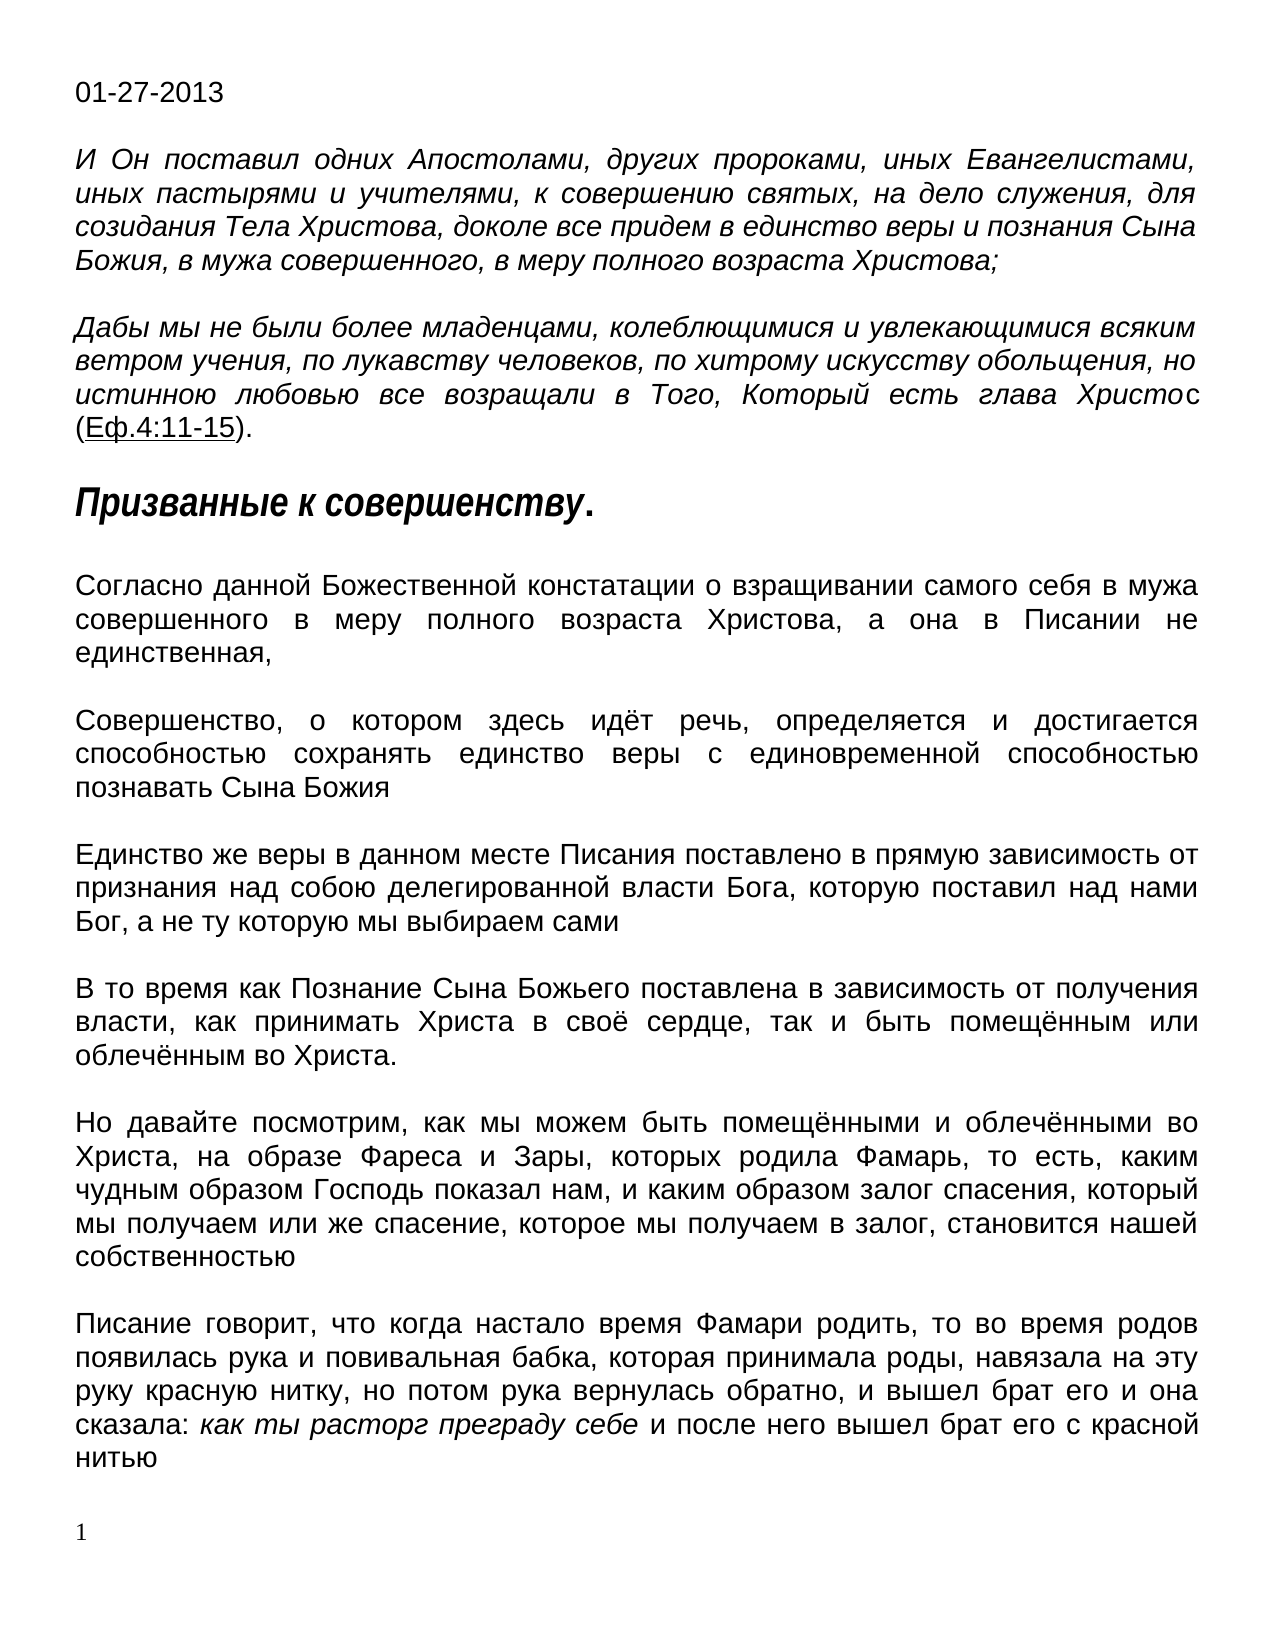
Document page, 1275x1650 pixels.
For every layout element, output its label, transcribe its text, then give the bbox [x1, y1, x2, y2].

text Единство же веры в данном месте Писания поставлено в прямую зависимость от признания над собою делегированной власти Бога, которую поставил над нами Бог, а не ту которую мы выбираем сами [75, 837, 1200, 937]
text В то время как Познание Сына Божьего поставлена в зависимость от получения власти, как принимать Христа в своё сердце, так и быть помещённым или облечённым во Христа. [75, 971, 1200, 1072]
text Но давайте посмотрим, как мы можем быть помещёнными и облечёнными во Христа, на образе Фареса и Зары, которых родила Фамарь, то есть, каким чудным образом Господь показал нам, и каким образом залог спасения, который мы получаем или же спасение, которое мы получаем в залог, становится нашей собственностью [75, 1105, 1200, 1273]
text Писание говорит, что когда настало время Фамари родить, то во время родов появилась рука и повивальная бабка, которая принимала роды, навязала на эту руку красную нитку, но потом рука вернулась обратно, и вышел брат его и она сказала: как ты расторг преграду себе и после него вышел брат его с красной нитью [75, 1306, 1200, 1474]
text И Он поставил одних Апостолами, других пророками, иных Евангелистами, иных пастырями и учителями, к совершению святых, на дело служения, для созидания Тела Христова, доколе все придем в единство веры и познания Сына Божия, в мужа совершенного, в меру полного возраста Христова; [75, 142, 1200, 276]
text Призванные к совершенству. [75, 477, 1200, 525]
text Дабы мы не были более младенцами, колеблющимися и увлекающимися всяким ветром учения, по лукавству человеков, по хитрому искусству обольщения, но истинною любовью все возращали в Того, Который есть глава Христос (Еф.4:11-15). [75, 310, 1200, 444]
text 01-27-2013 [75, 75, 1200, 108]
text Совершенство, о котором здесь идёт речь, определяется и достигается способностью сохранять единство веры с единовременной способностью познавать Сына Божия [75, 703, 1200, 803]
text Согласно данной Божественной констатации о взращивании самого себя в мужа совершенного в меру полного возраста Христова, а она в Писании не единственная, [75, 568, 1200, 669]
